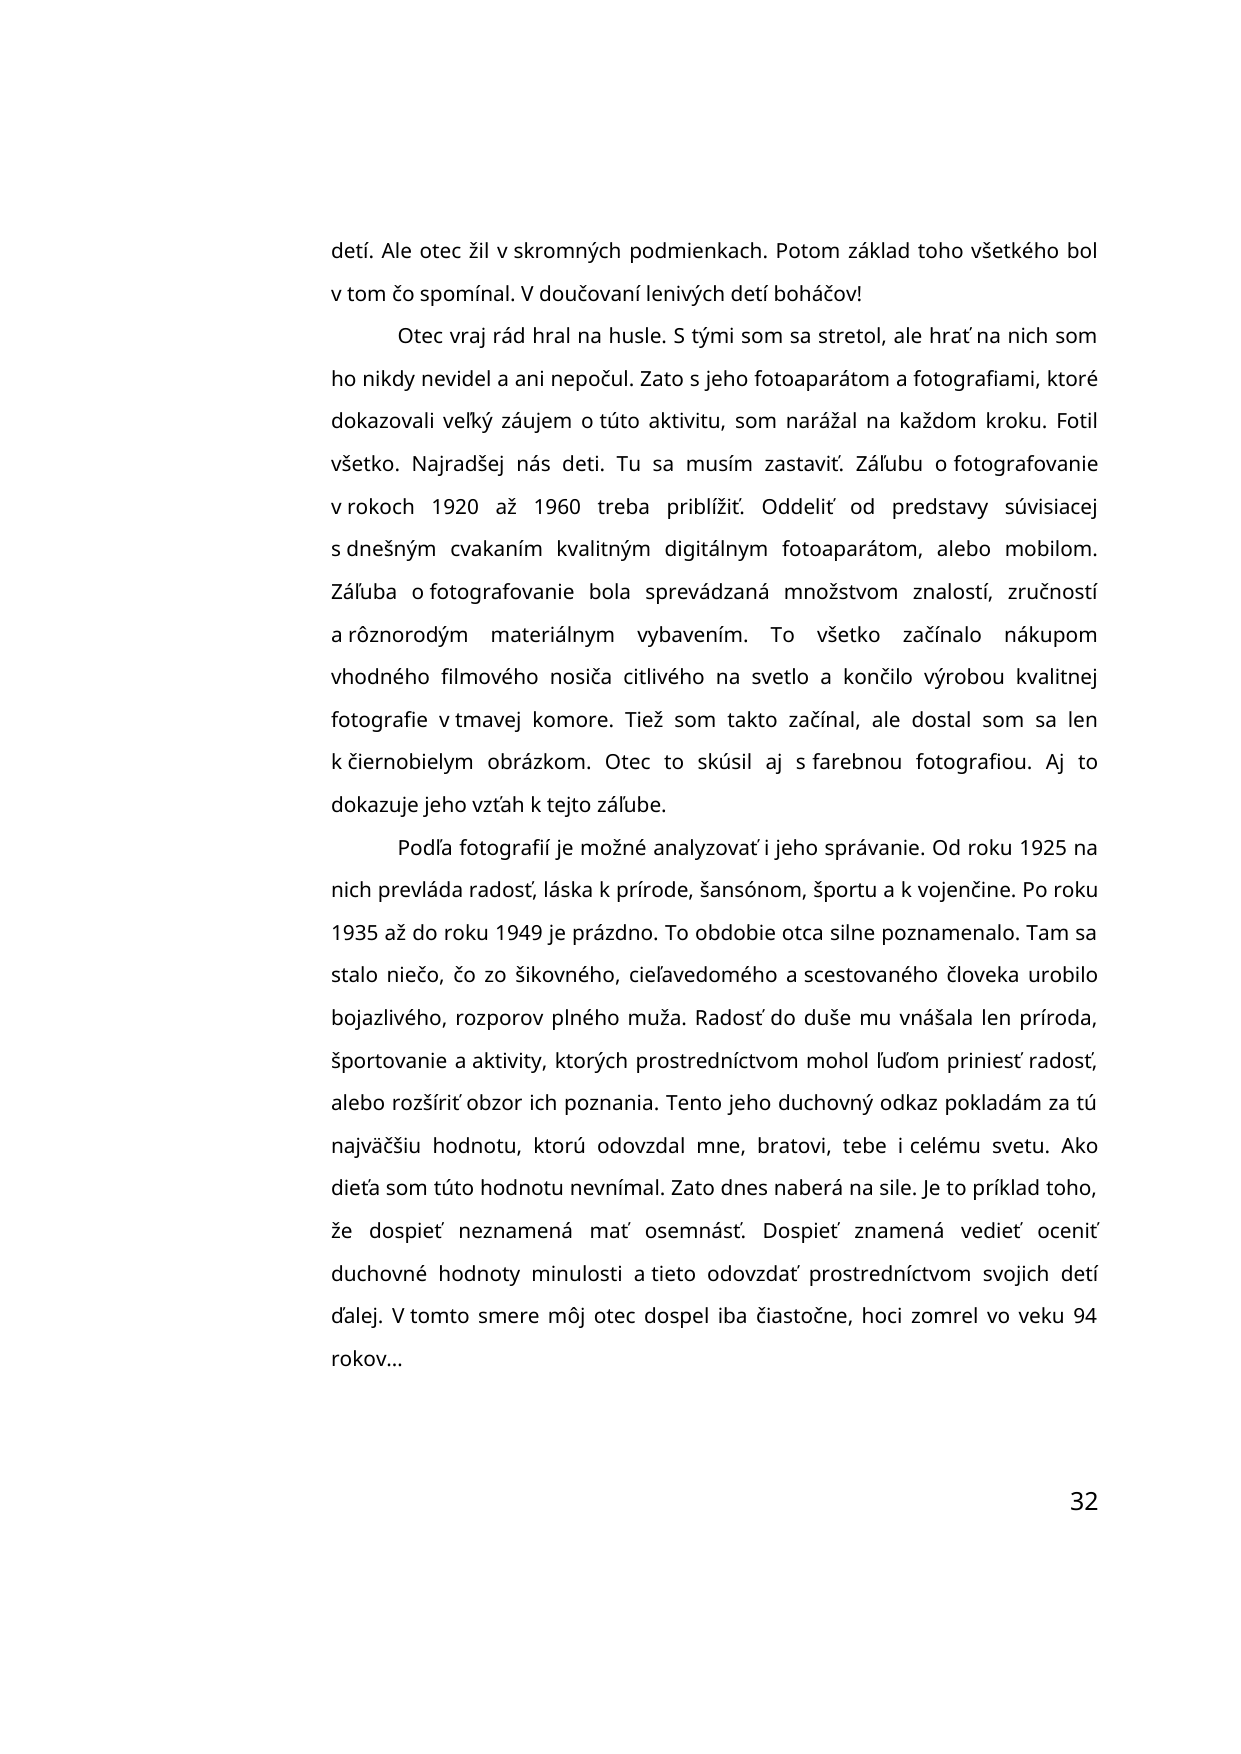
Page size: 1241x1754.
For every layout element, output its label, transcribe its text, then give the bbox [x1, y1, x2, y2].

text Otec vraj rád hral na husle. S tými som sa stretol, ale hrať na nich som ho nikdy nevidel a ani nepočul. Zato s jeho fotoaparátom a fotografiami, ktoré dokazovali veľký záujem o túto aktivitu, som narážal na každom kroku. Fotil všetko. Najradšej nás deti. Tu sa musím zastaviť. Záľubu o fotografovanie v rokoch 1920 až 1960 treba priblížiť. Oddeliť od predstavy súvisiacej s dnešným cvakaním kvalitným digitálnym fotoaparátom, alebo mobilom. Záľuba o fotografovanie bola sprevádzaná množstvom znalostí, zručností a rôznorodým materiálnym vybavením. To všetko začínalo nákupom vhodného filmového nosiča citlivého na svetlo a končilo výrobou kvalitnej fotografie v tmavej komore. Tiež som takto začínal, ale dostal som sa len k čiernobielym obrázkom. Otec to skúsil aj s farebnou fotografiou. Aj to dokazuje jeho vzťah k tejto záľube. [331, 321, 1098, 818]
text Podľa fotografií je možné analyzovať i jeho správanie. Od roku 1925 na nich prevláda radosť, láska k prírode, šansónom, športu a k vojenčine. Po roku 1935 až do roku 1949 je prázdno. To obdobie otca silne poznamenalo. Tam sa stalo niečo, čo zo šikovného, cieľavedomého a scestovaného človeka urobilo bojazlivého, rozporov plného muža. Radosť do duše mu vnášala len príroda, športovanie a aktivity, ktorých prostredníctvom mohol ľuďom priniesť radosť, alebo rozšíriť obzor ich poznania. Tento jeho duchovný odkaz pokladám za tú najväčšiu hodnotu, ktorú odovzdal mne, bratovi, tebe i celému svetu. Ako dieťa som túto hodnotu nevnímal. Zato dnes naberá na sile. Je to príklad toho, že dospieť neznamená mať osemnásť. Dospieť znamená vedieť oceniť duchovné hodnoty minulosti a tieto odovzdať prostredníctvom svojich detí ďalej. V tomto smere môj otec dospel iba čiastočne, hoci zomrel vo veku 94 rokov… [331, 833, 1098, 1372]
